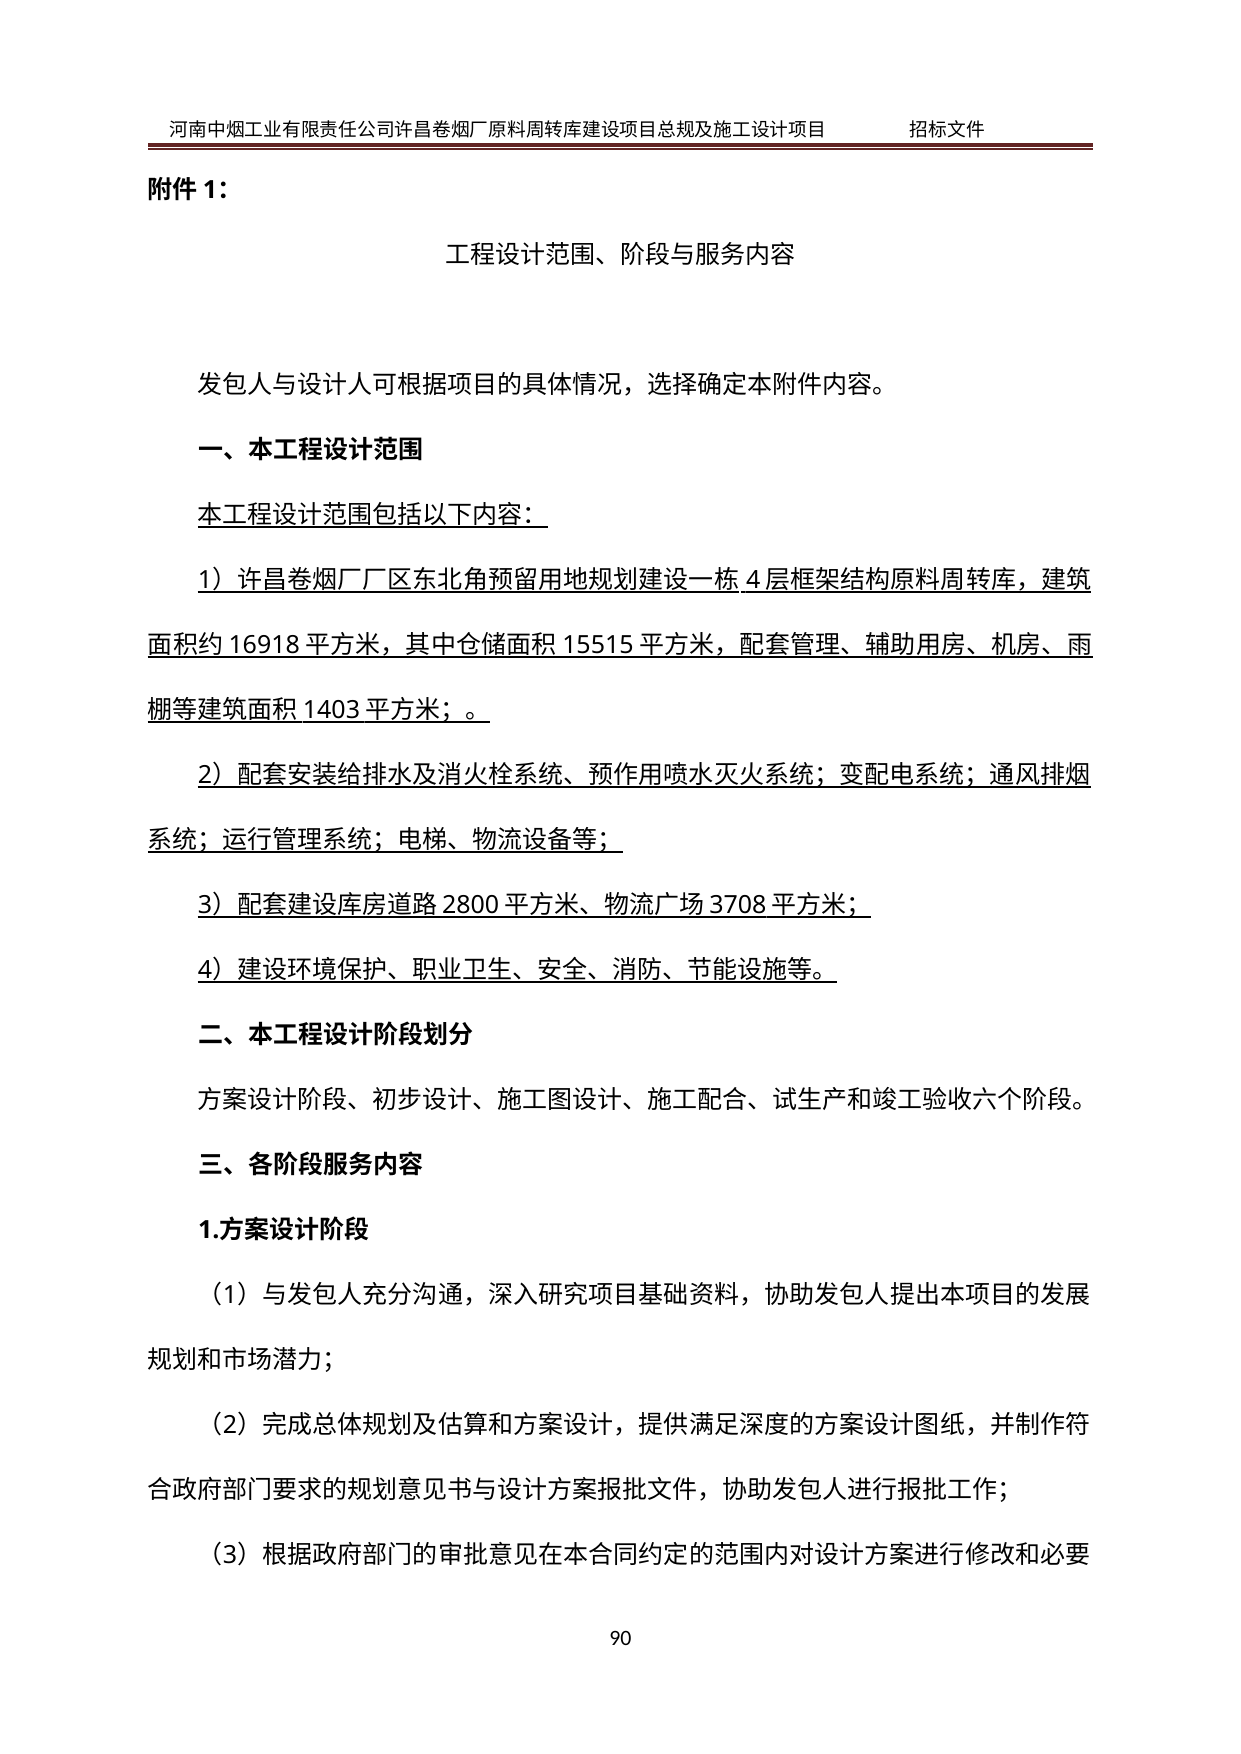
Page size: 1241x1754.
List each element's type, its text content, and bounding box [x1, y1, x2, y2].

text 2）配套安装给排水及消火栓系统、预作用喷水灭火系统；变配电系统；通风排烟系统；运行管理系统；电梯、物流设备等； [148, 741, 1093, 871]
text 4）建设环境保护、职业卫生、安全、消防、节能设施等。 [148, 936, 1093, 1001]
text 附件1： [148, 156, 1093, 221]
text （2）完成总体规划及估算和方案设计，提供满足深度的方案设计图纸，并制作符合政府部门要求的规划意见书与设计方案报批文件，协助发包人进行报批工作； [148, 1391, 1093, 1521]
text 工程设计范围、阶段与服务内容 [148, 221, 1093, 286]
text 本工程设计范围包括以下内容： [148, 481, 1093, 546]
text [148, 1521, 1093, 1586]
text 方案设计阶段、初步设计、施工图设计、施工配合、试生产和竣工验收六个阶段。 [148, 1066, 1093, 1131]
text 3）配套建设库房道路2800平方米、物流广场3708平方米； [148, 871, 1093, 936]
text 二、本工程设计阶段划分 [148, 1001, 1093, 1066]
text 1.方案设计阶段 [148, 1196, 1093, 1261]
text 1）许昌卷烟厂厂区东北角预留用地规划建设一栋4层框架结构原料周转库，建筑面积约16918平方米，其中仓储面积15515平方米，配套管理、辅助用房、机房、雨棚等建筑面积1403平方米；。 [148, 546, 1093, 656]
text （1）与发包人充分沟通，深入研究项目基础资料，协助发包人提出本项目的发展规划和市场潜力； [148, 1261, 1093, 1391]
text 1）许昌卷烟厂厂区东北角预留用地规划建设一栋4层框架结构原料周转库，建筑面积约16918平方米，其中仓储面积15515平方米，配套管理、辅助用房、机房、雨棚等建筑面积1403平方米；。 [148, 658, 1093, 741]
text 三、各阶段服务内容 [148, 1131, 1093, 1196]
text 一、本工程设计范围 [148, 416, 1093, 481]
text 发包人与设计人可根据项目的具体情况，选择确定本附件内容。 [148, 351, 1093, 416]
